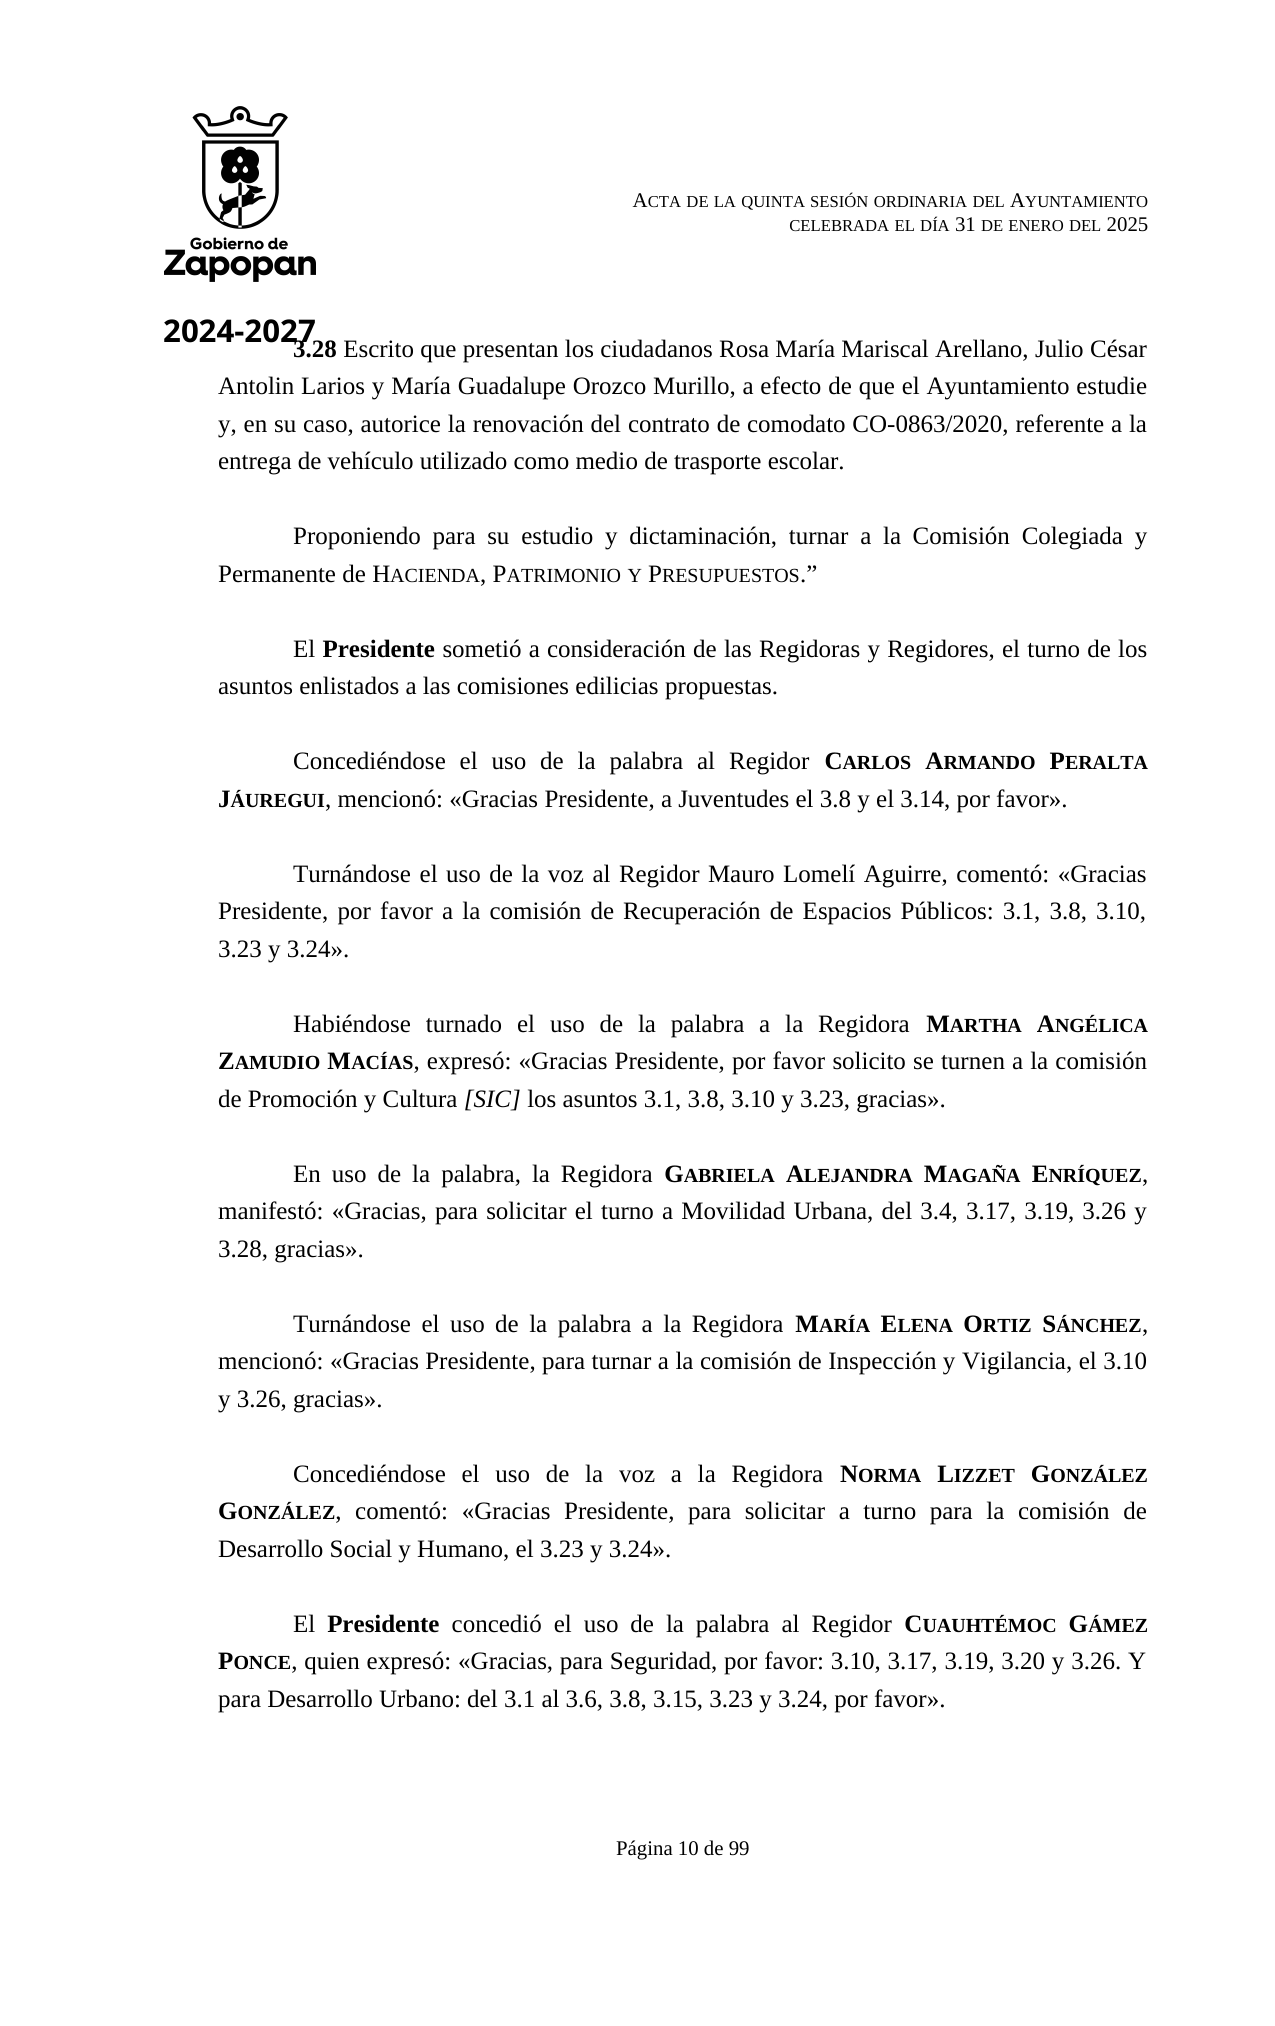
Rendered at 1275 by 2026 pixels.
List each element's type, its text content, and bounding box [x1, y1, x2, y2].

text Habiéndose turnado el uso de la palabra a la Regidora Martha Angélica Zamudio Macías, expresó: «Gracias Presidente, por favor solicito se turnen a la comisión de Promoción y Cultura [SIC] los asuntos 3.1, 3.8, 3.10 y 3.23, gracias». [218, 1000, 1148, 1112]
text Turnándose el uso de la palabra a la Regidora María Elena Ortiz Sánchez, mencionó: «Gracias Presidente, para turnar a la comisión de Inspección y Vigilancia, el 3.10 y 3.26, gracias». [218, 1300, 1148, 1412]
text Proponiendo para su estudio y dictaminación, turnar a la Comisión Colegiada y Permanente de Hacienda, Patrimonio y Presupuestos.” [218, 512, 1148, 587]
text El Presidente concedió el uso de la palabra al Regidor Cuauhtémoc Gámez Ponce, quien expresó: «Gracias, para Seguridad, por favor: 3.10, 3.17, 3.19, 3.20 y 3.26. Y para Desarrollo Urbano: del 3.1 al 3.6, 3.8, 3.15, 3.23 y 3.24, por favor». [218, 1600, 1148, 1712]
text Concediéndose el uso de la voz a la Regidora Norma Lizzet González González, comentó: «Gracias Presidente, para solicitar a turno para la comisión de Desarrollo Social y Humano, el 3.23 y 3.24». [218, 1450, 1148, 1562]
text Concediéndose el uso de la palabra al Regidor Carlos Armando Peralta Jáuregui, mencionó: «Gracias Presidente, a Juventudes el 3.8 y el 3.14, por favor». [218, 737, 1148, 812]
text En uso de la palabra, la Regidora Gabriela Alejandra Magaña Enríquez, manifestó: «Gracias, para solicitar el turno a Movilidad Urbana, del 3.4, 3.17, 3.19, 3.26 y 3.28, gracias». [218, 1150, 1148, 1262]
text 3.28 Escrito que presentan los ciudadanos Rosa María Mariscal Arellano, Julio César Antolin Larios y María Guadalupe Orozco Murillo, a efecto de que el Ayuntamiento estudie y, en su caso, autorice la renovación del contrato de comodato CO-0863/2020, referente a la entrega de vehículo utilizado como medio de trasporte escolar. [218, 325, 1148, 475]
text Turnándose el uso de la voz al Regidor Mauro Lomelí Aguirre, comentó: «Gracias Presidente, por favor a la comisión de Recuperación de Espacios Públicos: 3.1, 3.8, 3.10, 3.23 y 3.24». [218, 850, 1148, 962]
text El Presidente sometió a consideración de las Regidoras y Regidores, el turno de los asuntos enlistados a las comisiones edilicias propuestas. [218, 625, 1148, 700]
